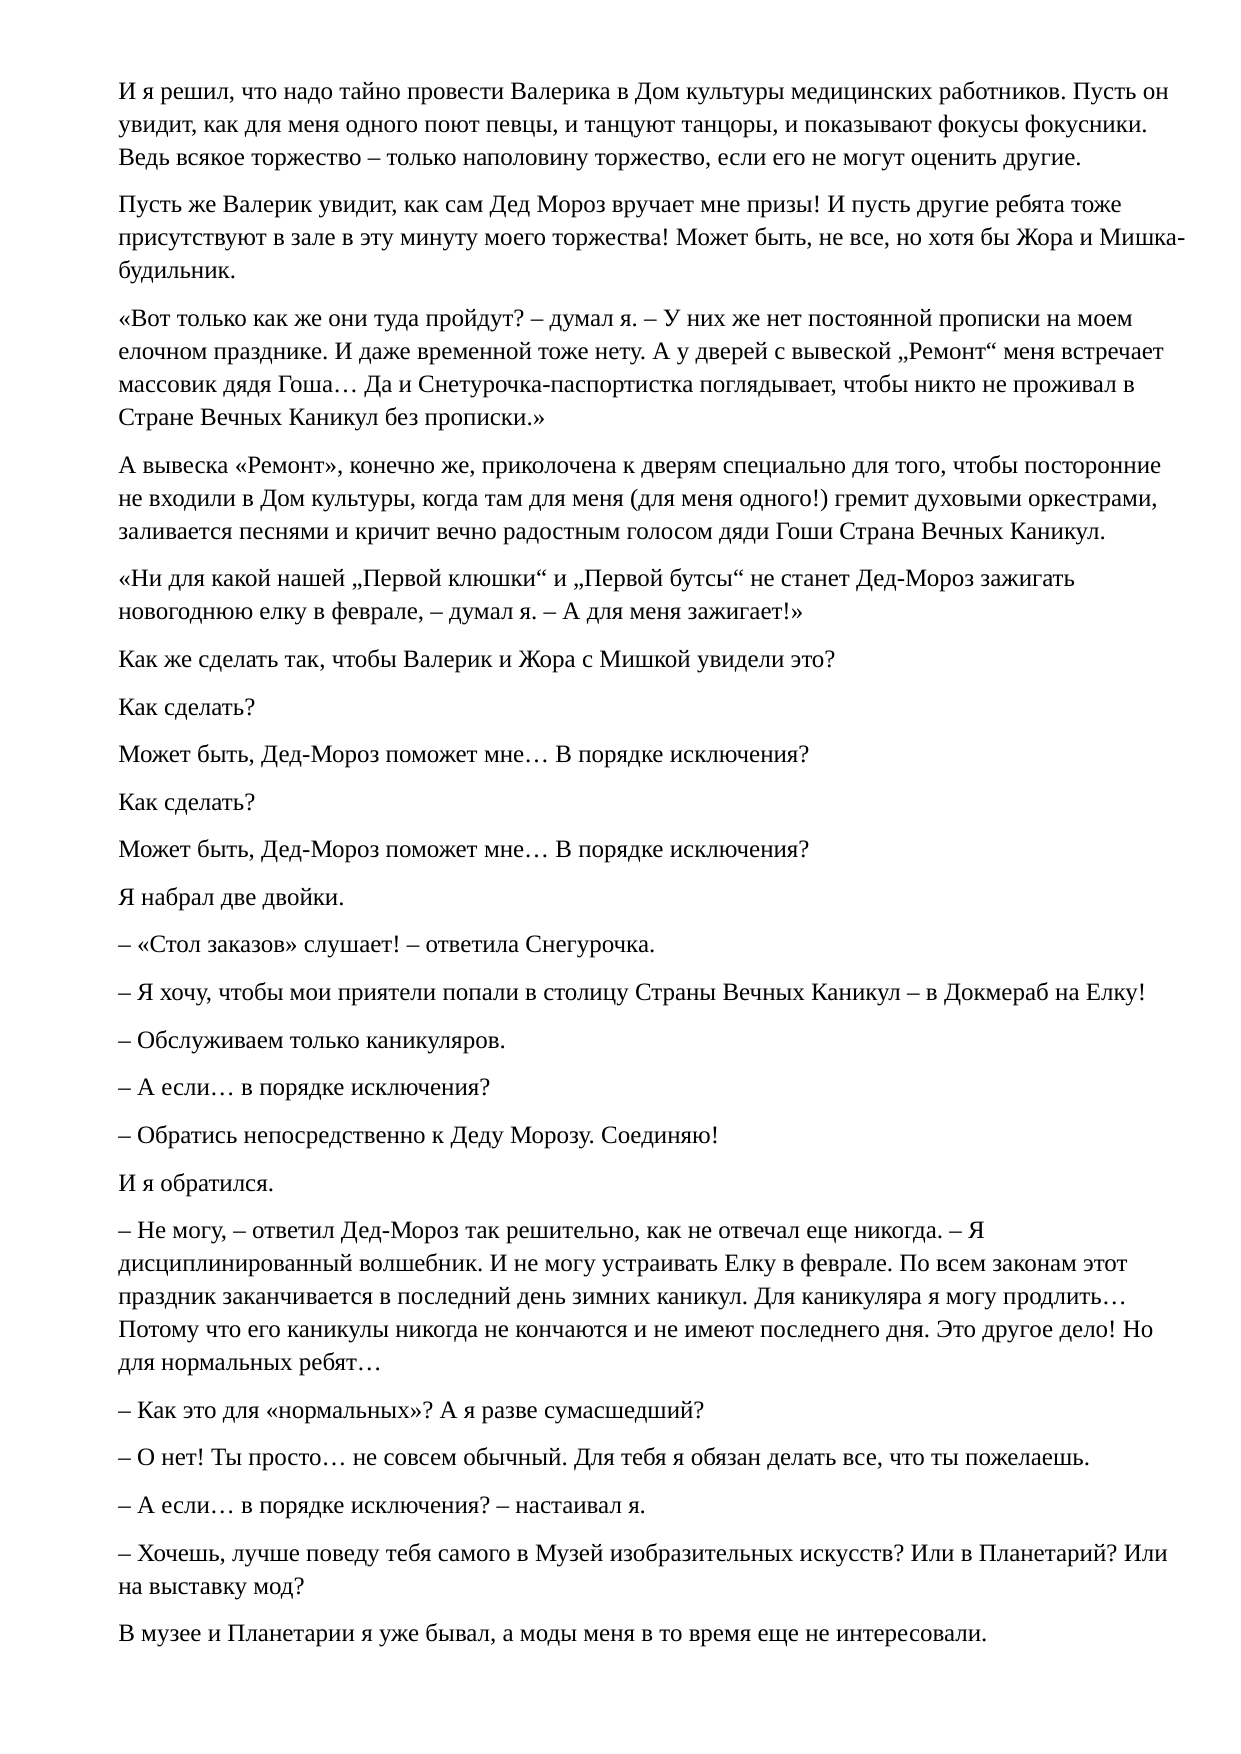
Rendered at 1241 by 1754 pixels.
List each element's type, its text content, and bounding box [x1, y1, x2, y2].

text Может быть, Дед-Мороз поможет мне… В порядке исключения? [118, 739, 1187, 768]
text А вывеска «Ремонт», конечно же, приколочена к дверям специально для того, чтобы посторонние не входили в Дом культуры, когда там для меня (для меня одного!) гремит духовыми оркестрами, заливается песнями и кричит вечно радостным голосом дяди Гоши Страна Вечных Каникул. [118, 450, 1187, 544]
text – «Стол заказов» слушает! – ответила Снегурочка. [118, 929, 1187, 958]
text В музее и Планетарии я уже бывал, а моды меня в то время еще не интересовали. [118, 1618, 1187, 1647]
text Как сделать? [118, 787, 1187, 816]
text Как же сделать так, чтобы Валерик и Жора с Мишкой увидели это? [118, 644, 1187, 673]
text – Не могу, – ответил Дед-Мороз так решительно, как не отвечал еще никогда. – Я дисциплинированный волшебник. И не могу устраивать Елку в феврале. По всем законам этот праздник заканчивается в последний день зимних каникул. Для каникуляра я могу продлить… Потому что его каникулы никогда не кончаются и не имеют последнего дня. Это другое дело! Но для нормальных ребят… [118, 1215, 1187, 1376]
text – Я хочу, чтобы мои приятели попали в столицу Страны Вечных Каникул – в Докмераб на Елку! [118, 977, 1187, 1006]
text – О нет! Ты просто… не совсем обычный. Для тебя я обязан делать все, что ты пожелаешь. [118, 1442, 1187, 1471]
text – Хочешь, лучше поведу тебя самого в Музей изобразительных искусств? Или в Планетарий? Или на выставку мод? [118, 1538, 1187, 1599]
text – Обратись непосредственно к Деду Морозу. Соединяю! [118, 1120, 1187, 1149]
text И я обратился. [118, 1168, 1187, 1196]
text Как сделать? [118, 692, 1187, 720]
text Может быть, Дед-Мороз поможет мне… В порядке исключения? [118, 834, 1187, 863]
text «Ни для какой нашей „Первой клюшки“ и „Первой бутсы“ не станет Дед-Мороз зажигать новогоднюю елку в феврале, – думал я. – А для меня зажигает!» [118, 563, 1187, 625]
text И я решил, что надо тайно провести Валерика в Дом культуры медицинских работников. Пусть он увидит, как для меня одного поют певцы, и танцуют танцоры, и показывают фокусы фокусники. Ведь всякое торжество – только наполовину торжество, если его не могут оценить другие. [118, 76, 1187, 171]
text – Обслуживаем только каникуляров. [118, 1025, 1187, 1053]
text – А если… в порядке исключения? – настаивал я. [118, 1490, 1187, 1519]
text – Как это для «нормальных»? А я разве сумасшедший? [118, 1395, 1187, 1424]
text Пусть же Валерик увидит, как сам Дед Мороз вручает мне призы! И пусть другие ребята тоже присутствуют в зале в эту минуту моего торжества! Может быть, не все, но хотя бы Жора и Мишка-будильник. [118, 189, 1187, 284]
text Я набрал две двойки. [118, 882, 1187, 911]
text – А если… в порядке исключения? [118, 1072, 1187, 1101]
text «Вот только как же они туда пройдут? – думал я. – У них же нет постоянной прописки на моем елочном празднике. И даже временной тоже нету. А у дверей с вывеской „Ремонт“ меня встречает массовик дядя Гоша… Да и Снетурочка-паспортистка поглядывает, чтобы никто не проживал в Стране Вечных Каникул без прописки.» [118, 303, 1187, 431]
